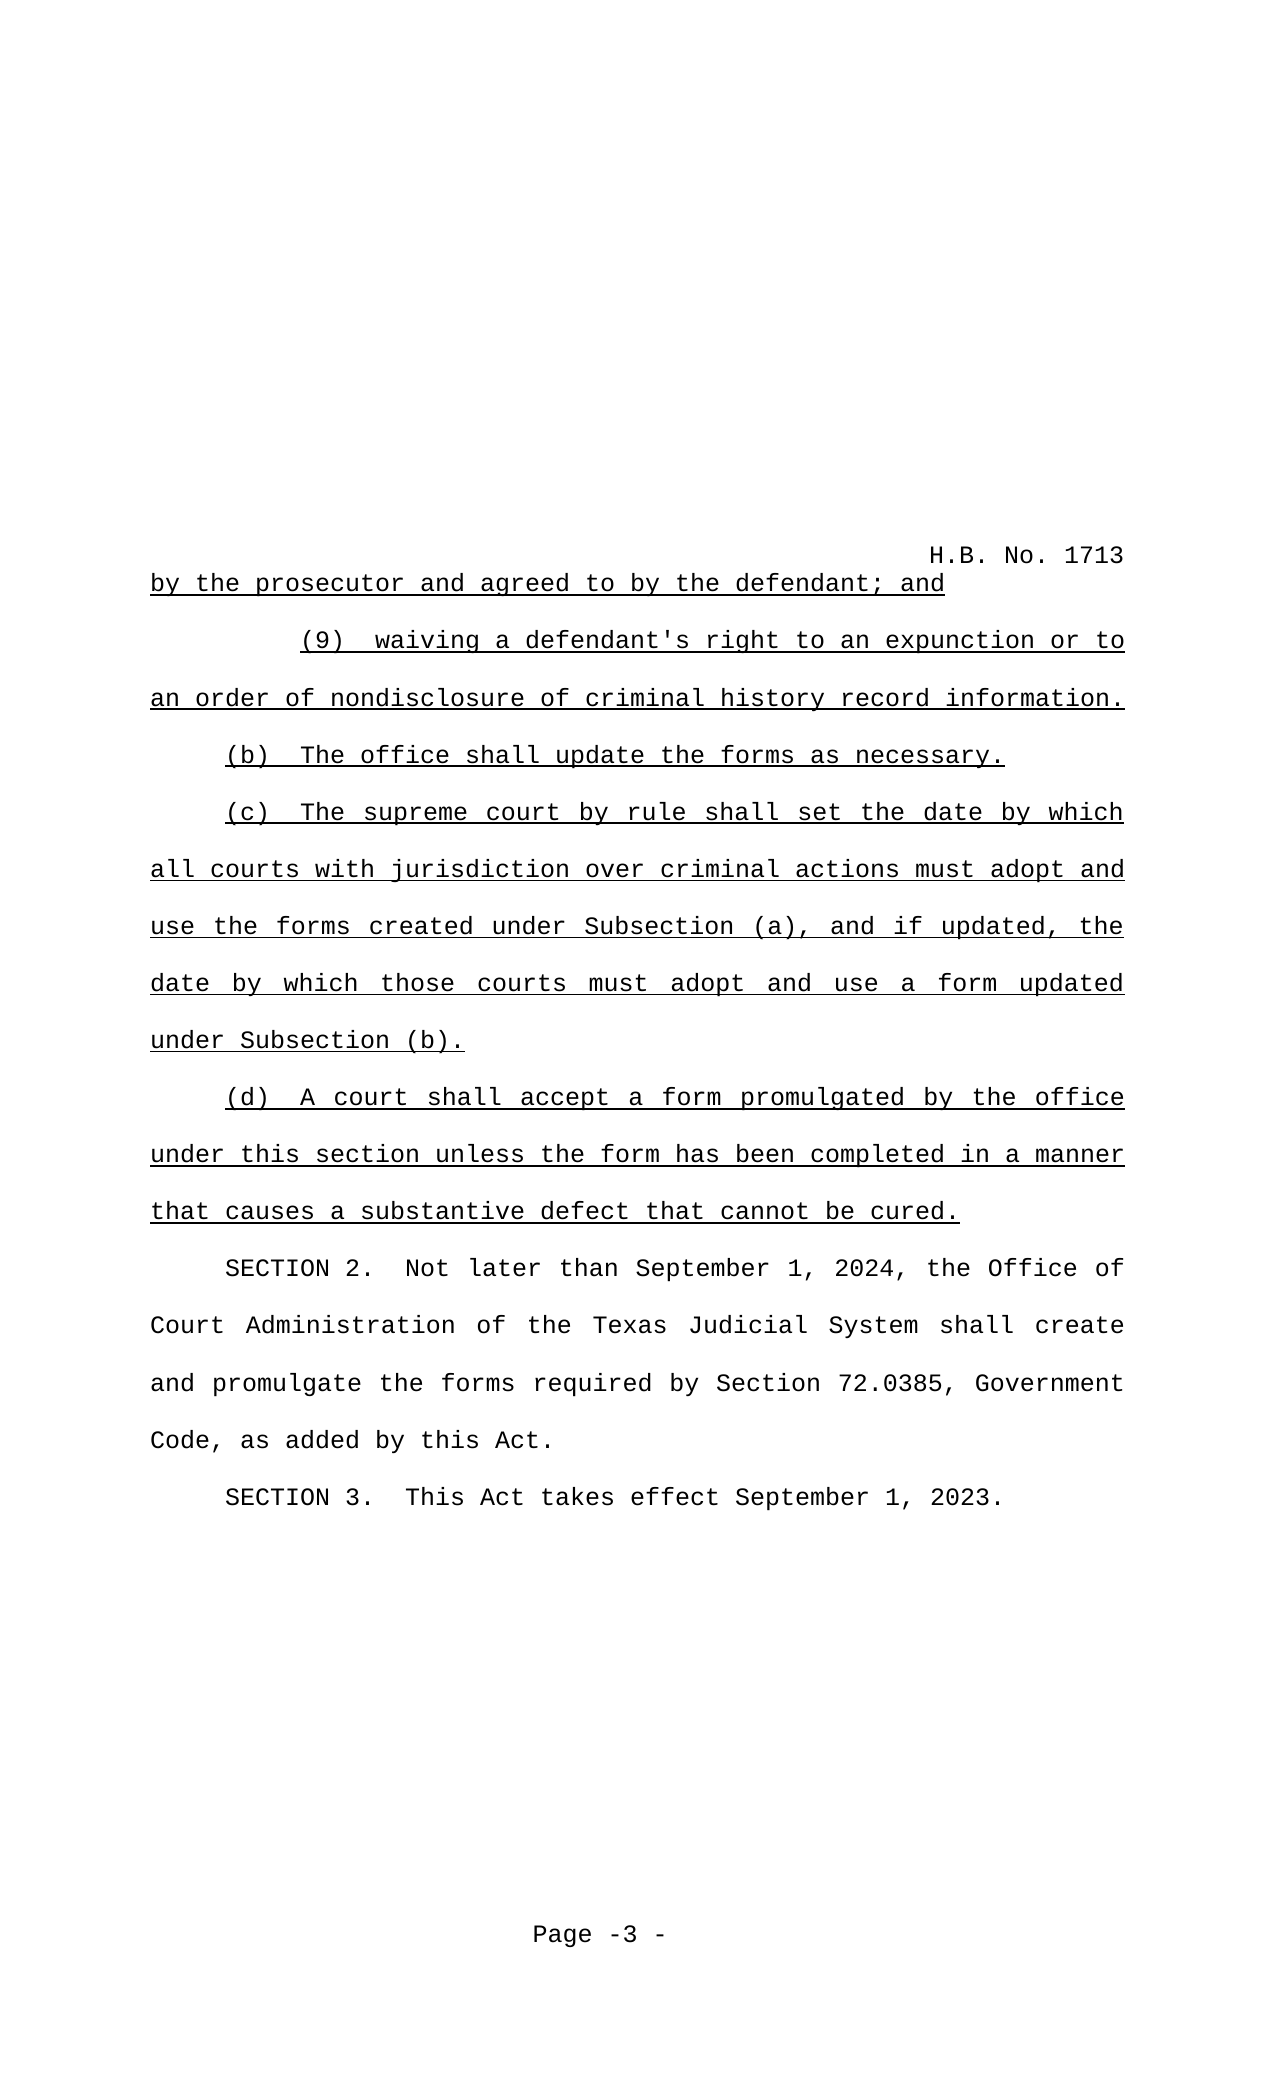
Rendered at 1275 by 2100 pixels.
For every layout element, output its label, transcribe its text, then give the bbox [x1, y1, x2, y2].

text SECTION 2. Not later than September 1, 2024, the Office of Court Administration of the Texas Judicial System shall create and promulgate the forms required by Section 72.0385, Government Code, as added by this Act. [150, 1256, 1125, 1456]
text (d) A court shall accept a form promulgated by the office under this section unless the form has been completed in a manner that causes a substantive defect that cannot be cured. [150, 1167, 1125, 1227]
text (c) The supreme court by rule shall set the date by which all courts with jurisdiction over criminal actions must adopt and use the forms created under Subsection (a), and if updated, the date by which those courts must adopt and use a form updated under Subsection (b). [150, 799, 1125, 880]
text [150, 571, 1125, 599]
text (d) A court shall accept a form promulgated by the office under this section unless the form has been completed in a manner that causes a substantive defect that cannot be cured. [150, 1084, 1125, 1165]
text SECTION 3. This Act takes effect September 1, 2023. [150, 1484, 1125, 1513]
text (c) The supreme court by rule shall set the date by which all courts with jurisdiction over criminal actions must adopt and use the forms created under Subsection (a), and if updated, the date by which those courts must adopt and use a form updated under Subsection (b). [150, 995, 1125, 1056]
text (c) The supreme court by rule shall set the date by which all courts with jurisdiction over criminal actions must adopt and use the forms created under Subsection (a), and if updated, the date by which those courts must adopt and use a form updated under Subsection (b). [150, 881, 1125, 994]
text (b) The office shall update the forms as necessary. [150, 742, 1125, 771]
text (9) waiving a defendant's right to an expunction or to an order of nondisclosure of criminal history record information. [150, 628, 1125, 708]
